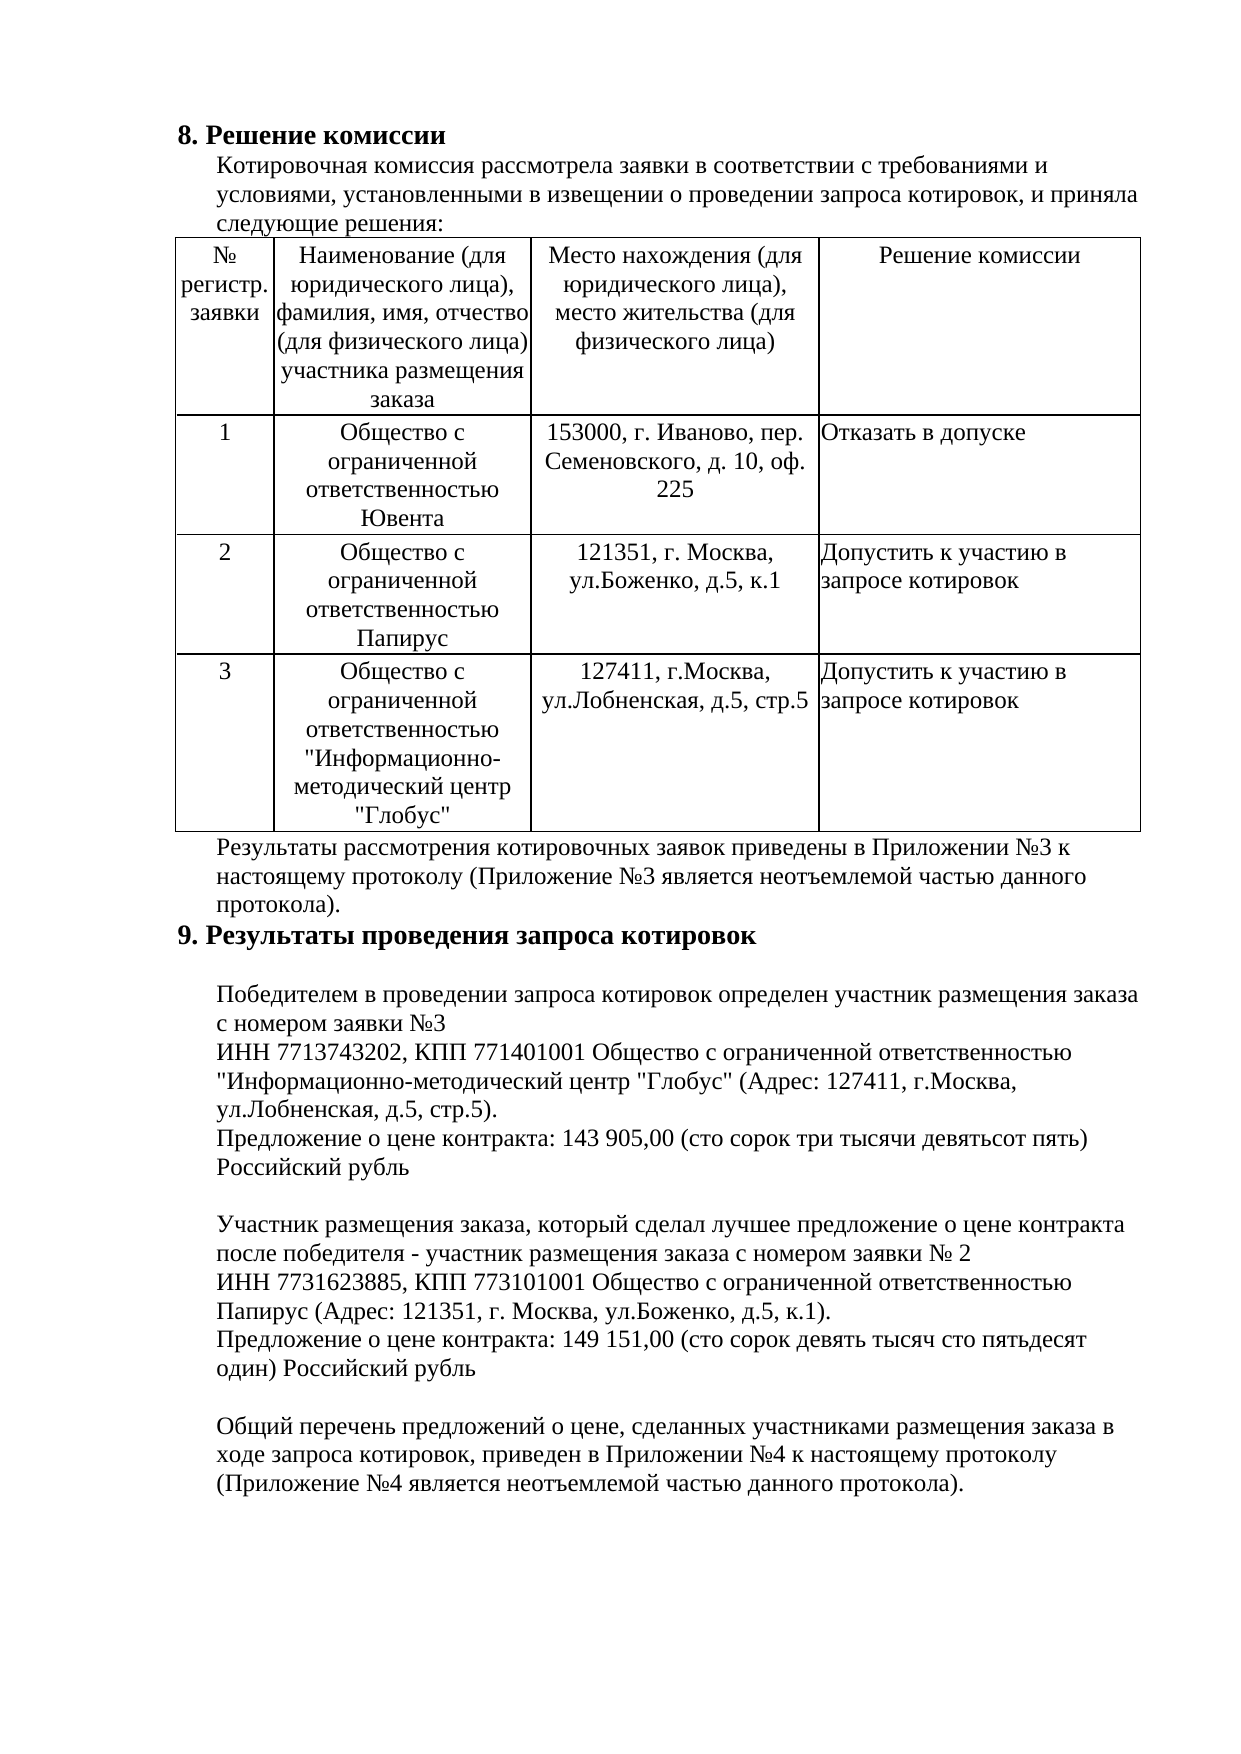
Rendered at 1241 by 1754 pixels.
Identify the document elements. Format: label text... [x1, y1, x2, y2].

table_header Решение комиссии [820, 238, 1140, 414]
table_cell Общество с ограниченной ответственностью Ювента [275, 416, 530, 534]
table_cell 1 [176, 415, 273, 534]
table_cell Отказать в допуске [820, 416, 1140, 534]
table_header № регистр. заявки [176, 238, 273, 414]
table_cell 121351, г. Москва, ул.Боженко, д.5, к.1 [532, 535, 818, 653]
table_header Наименование (для юридического лица), фамилия, имя, отчество (для физического лица) участника размещения заказа [275, 238, 530, 414]
table_cell Допустить к участию в запросе котировок [820, 535, 1140, 653]
text 9. Результаты проведения запроса котировок [177, 918, 1152, 951]
table_cell Общество с ограниченной ответственностью "Информационно-методический центр "Глобус" [275, 655, 530, 831]
table_cell 3 [176, 654, 273, 831]
table_cell Общество с ограниченной ответственностью Папирус [275, 535, 530, 653]
text Результаты рассмотрения котировочных заявок приведены в Приложении №3 к настоящему протоколу (Приложение №3 является неотъемлемой частью данного протокола). [216, 832, 1152, 918]
text Котировочная комиссия рассмотрела заявки в соответствии с требованиями и условиями, установленными в извещении о проведении запроса котировок, и приняла следующие решения: [216, 151, 1152, 237]
text Победителем в проведении запроса котировок определен участник размещения заказа с номером заявки №3 ИНН 7713743202, КПП 771401001 Общество с ограниченной ответственностью "Информационно-методический центр "Глобус" (Адрес: 127411, г.Москва, ул.Лобненская, д.5, стр.5). Предложение о цене контракта: 143 905,00 (сто сорок три тысячи девятьсот пять) Российский рубль Участник размещения заказа, который сделал лучшее предложение о цене контракта после победителя - участник размещения заказа с номером заявки № 2 ИНН 7731623885, КПП 773101001 Общество с ограниченной ответственностью Папирус (Адрес: 121351, г. Москва, ул.Боженко, д.5, к.1). Предложение о цене контракта: 149 151,00 (сто сорок девять тысяч сто пятьдесят один) Российский рубль Общий перечень предложений о цене, сделанных участниками размещения заказа в ходе запроса котировок, приведен в Приложении №4 к настоящему протоколу (Приложение №4 является неотъемлемой частью данного протокола). [216, 951, 1152, 1497]
table_cell Допустить к участию в запросе котировок [820, 655, 1140, 831]
table_cell 153000, г. Иваново, пер. Семеновского, д. 10, оф. 225 [532, 416, 818, 534]
table_cell 2 [176, 535, 273, 653]
text 8. Решение комиссии [177, 118, 1152, 151]
table_cell 127411, г.Москва, ул.Лобненская, д.5, стр.5 [532, 655, 818, 831]
table_header Место нахождения (для юридического лица), место жительства (для физического лица) [532, 238, 818, 414]
